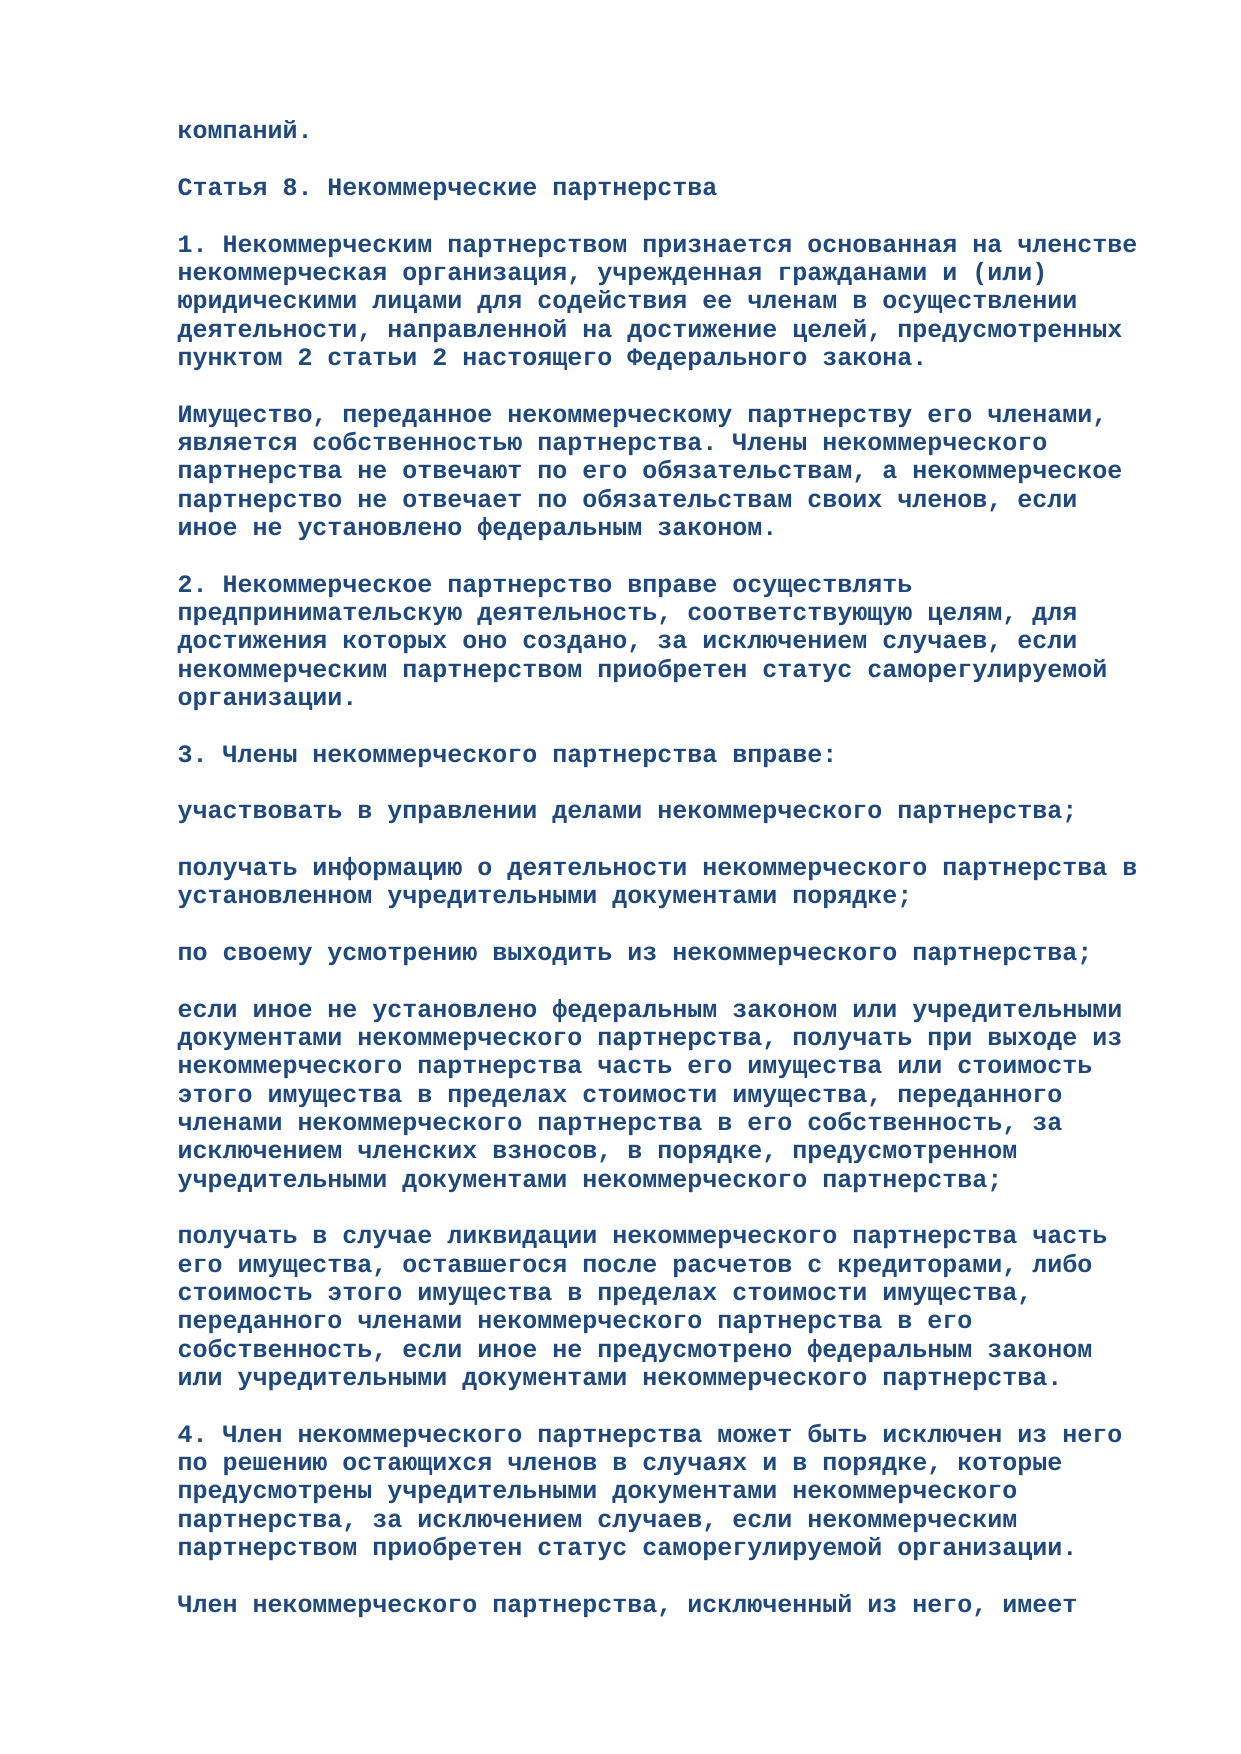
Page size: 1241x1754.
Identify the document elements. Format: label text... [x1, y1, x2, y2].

text получать информацию о деятельности некоммерческого партнерства в установленном учредительными документами порядке; [177, 826, 1152, 911]
text если иное не установлено федеральным законом или учредительными документами некоммерческого партнерства, получать при выходе из некоммерческого партнерства часть его имущества или стоимость этого имущества в пределах стоимости имущества, переданного членами некоммерческого партнерства в его собственность, за исключением членских взносов, в порядке, предусмотренном учредительными документами некоммерческого партнерства; [177, 968, 1152, 1195]
text получать в случае ликвидации некоммерческого партнерства часть его имущества, оставшегося после расчетов с кредиторами, либо стоимость этого имущества в пределах стоимости имущества, переданного членами некоммерческого партнерства в его собственность, если иное не предусмотрено федеральным законом или учредительными документами некоммерческого партнерства. [177, 1195, 1152, 1393]
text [177, 1563, 1152, 1620]
text 1. Некоммерческим партнерством признается основанная на членстве некоммерческая организация, учрежденная гражданами и (или) юридическими лицами для содействия ее членам в осуществлении деятельности, направленной на достижение целей, предусмотренных пунктом 2 статьи 2 настоящего Федерального закона. [177, 203, 1152, 373]
text по своему усмотрению выходить из некоммерческого партнерства; [177, 911, 1152, 968]
text Статья 8. Некоммерческие партнерства [177, 146, 1152, 203]
text 3. Члены некоммерческого партнерства вправе: [177, 713, 1152, 770]
text 4. Член некоммерческого партнерства может быть исключен из него по решению остающихся членов в случаях и в порядке, которые предусмотрены учредительными документами некоммерческого партнерства, за исключением случаев, если некоммерческим партнерством приобретен статус саморегулируемой организации. [177, 1393, 1152, 1563]
text участвовать в управлении делами некоммерческого партнерства; [177, 770, 1152, 826]
text Имущество, переданное некоммерческому партнерству его членами, является собственностью партнерства. Члены некоммерческого партнерства не отвечают по его обязательствам, а некоммерческое партнерство не отвечает по обязательствам своих членов, если иное не установлено федеральным законом. [177, 373, 1152, 543]
text 2. Некоммерческое партнерство вправе осуществлять предпринимательскую деятельность, соответствующую целям, для достижения которых оно создано, за исключением случаев, если некоммерческим партнерством приобретен статус саморегулируемой организации. [177, 543, 1152, 713]
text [177, 118, 1152, 146]
